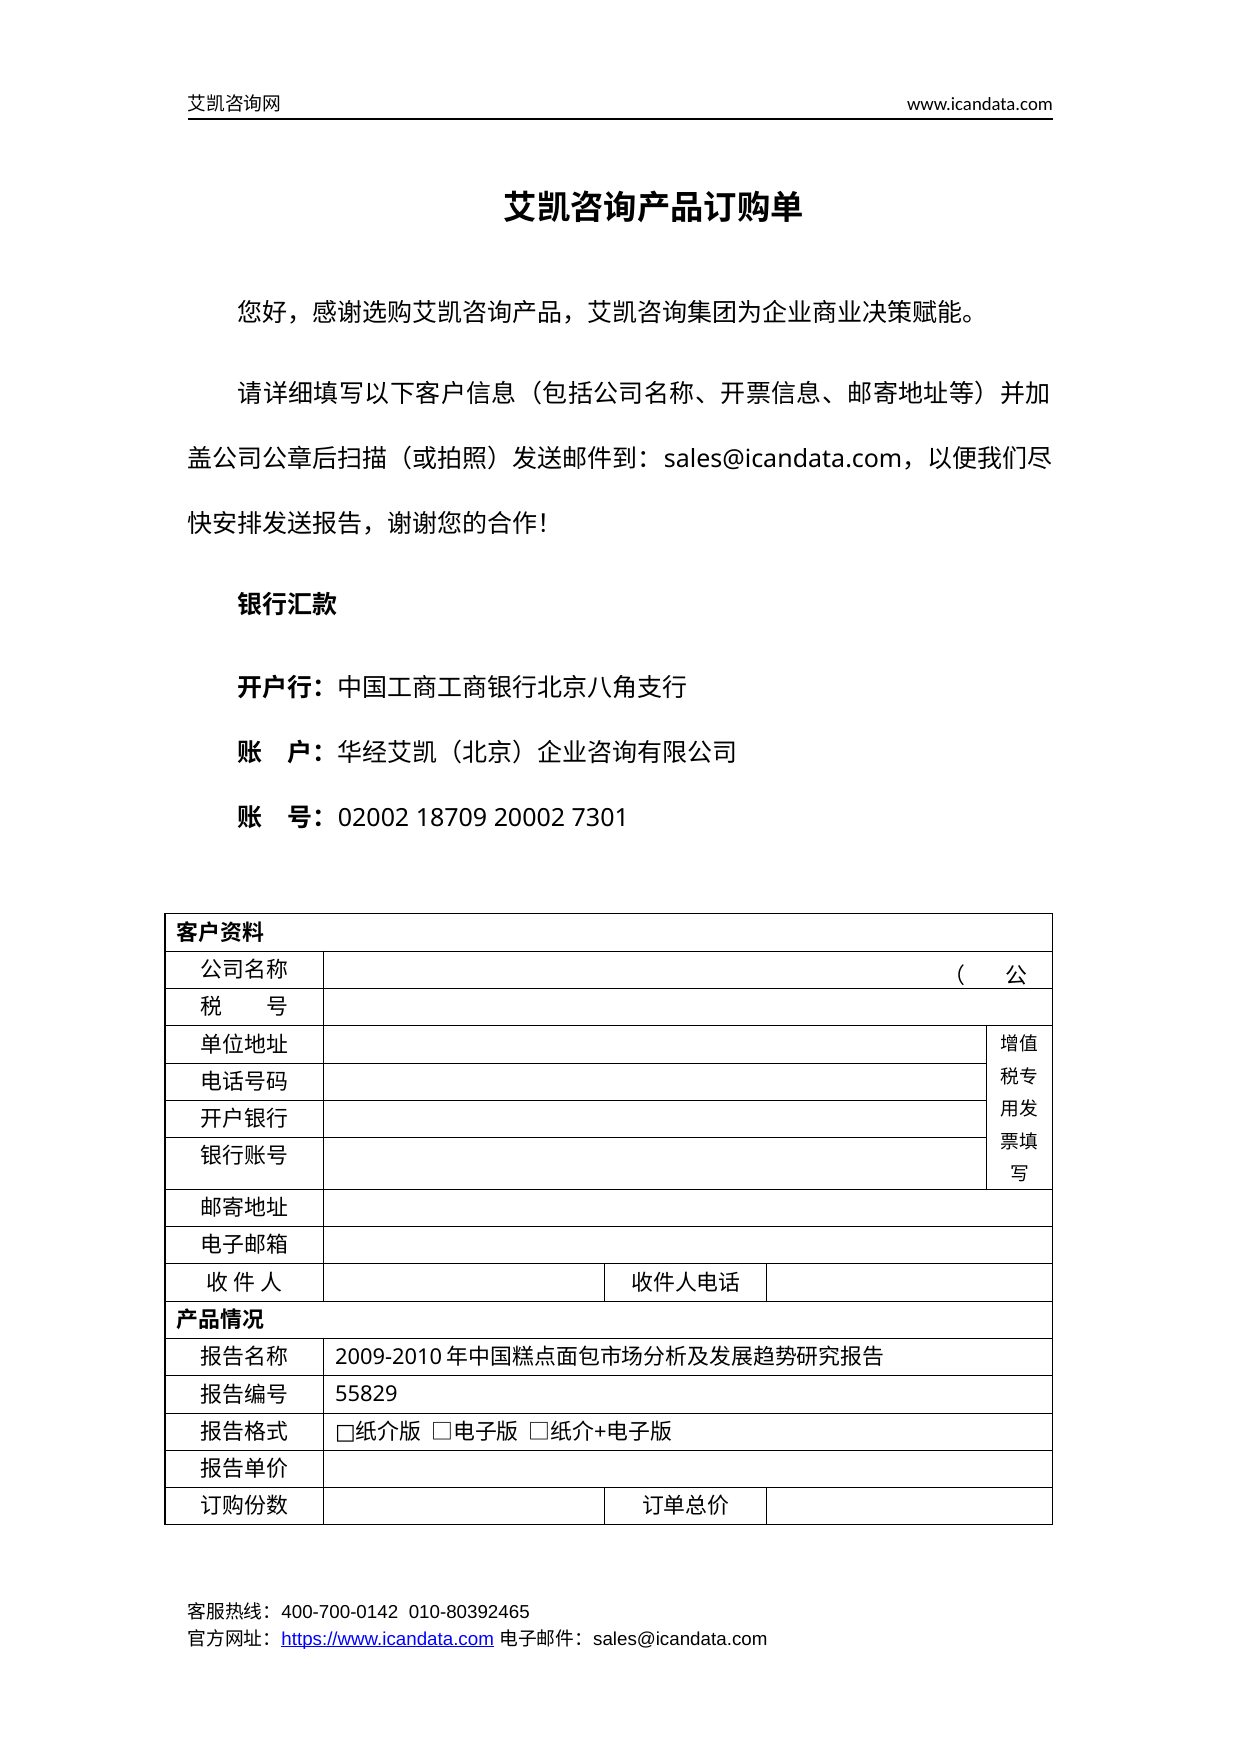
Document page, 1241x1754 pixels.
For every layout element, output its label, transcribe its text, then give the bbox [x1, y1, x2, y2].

table_cell [324, 1101, 986, 1137]
table_cell [324, 1264, 604, 1301]
table_cell [767, 1488, 1052, 1524]
text 账 户：华经艾凯（北京）企业咨询有限公司 [187, 718, 1053, 783]
table_cell [324, 1227, 1052, 1263]
table_cell 邮寄地址 [166, 1190, 323, 1226]
table_cell [324, 1488, 604, 1524]
text 艾凯咨询产品订购单 [187, 172, 1053, 237]
table_cell □纸介版 □电子版 □纸介+电子版 [324, 1414, 1052, 1450]
table_cell 55829 [324, 1376, 1052, 1412]
table_cell [324, 1026, 986, 1062]
table_cell 电子邮箱 [166, 1227, 323, 1263]
table_cell 订单总价 [605, 1488, 766, 1524]
table_cell 收件人电话 [605, 1264, 766, 1301]
table_cell 订购份数 [166, 1488, 323, 1524]
table_cell [324, 952, 1052, 988]
text 账 号：02002 18709 20002 7301 [187, 783, 1053, 848]
table_cell 开户银行 [166, 1101, 323, 1137]
table_cell 银行账号 [166, 1138, 323, 1189]
text 银行汇款 [187, 570, 1053, 635]
text 请详细填写以下客户信息（包括公司名称、开票信息、邮寄地址等）并加盖公司公章后扫描（或拍照）发送邮件到：sales@icandata.com，以便我们尽快安排发送报告，谢谢您的合作！ [187, 359, 1053, 554]
table_cell 2009-2010年中国糕点面包市场分析及发展趋势研究报告 [324, 1339, 1052, 1375]
table_cell [324, 1190, 1052, 1226]
table_cell 收 件 人 [166, 1264, 323, 1301]
table_cell 报告名称 [166, 1339, 323, 1375]
text 开户行：中国工商工商银行北京八角支行 [187, 653, 1053, 718]
table_cell 单位地址 [166, 1026, 323, 1062]
table_cell 增值税专用发票填写 [987, 1026, 1052, 1189]
table_cell [324, 989, 1052, 1025]
table_cell 报告格式 [166, 1414, 323, 1450]
table_header 客户资料 [166, 914, 1052, 951]
table_cell 产品情况 [166, 1302, 1052, 1338]
table_cell 报告单价 [166, 1451, 323, 1487]
text 您好，感谢选购艾凯咨询产品，艾凯咨询集团为企业商业决策赋能。 [187, 278, 1053, 343]
table_cell [324, 1138, 986, 1189]
table_cell 公司名称 [166, 952, 323, 988]
table_cell 报告编号 [166, 1376, 323, 1412]
table_cell [324, 1064, 986, 1100]
table_cell 税 号 [166, 989, 323, 1025]
table_cell [767, 1264, 1052, 1301]
table_cell [324, 1451, 1052, 1487]
table_cell 电话号码 [166, 1064, 323, 1100]
